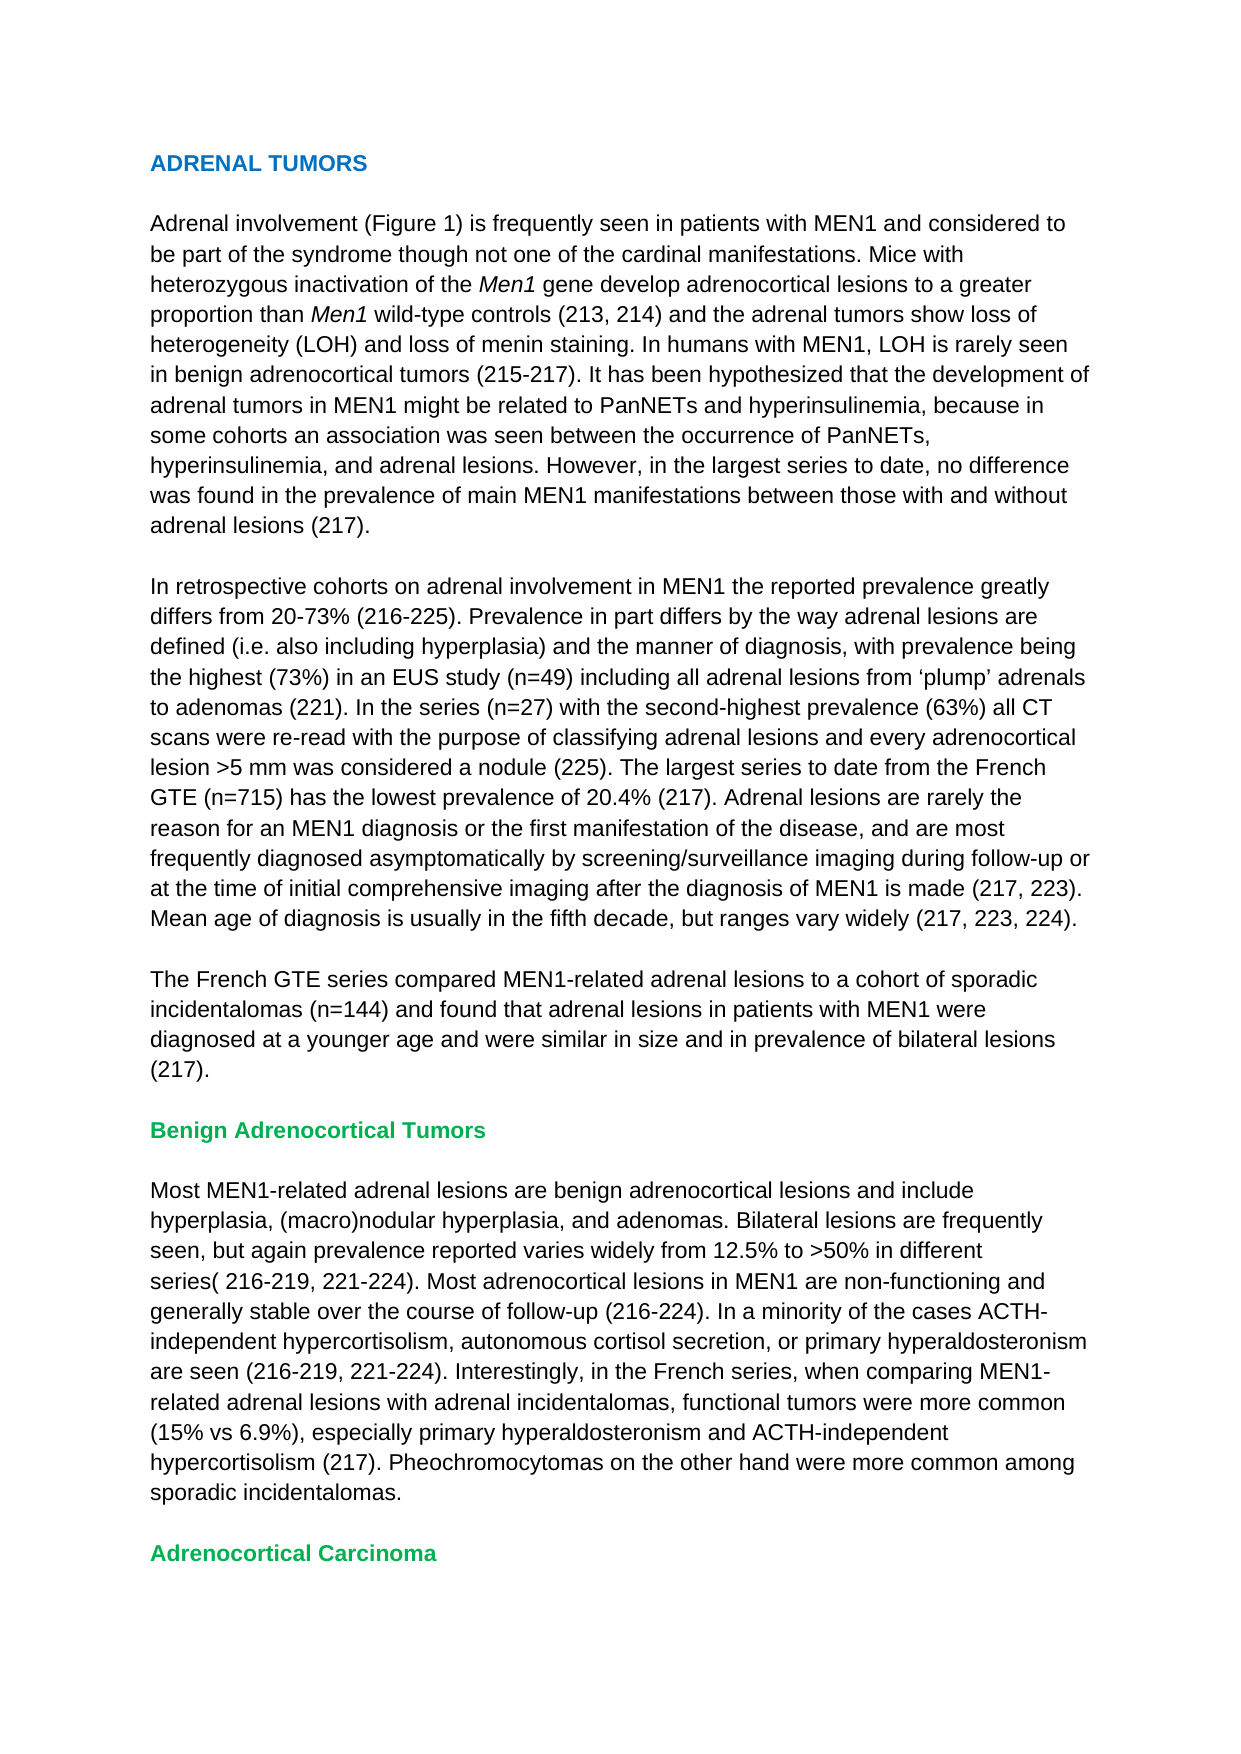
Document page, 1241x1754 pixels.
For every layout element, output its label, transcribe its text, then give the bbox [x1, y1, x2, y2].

text Adrenocortical Carcinoma [150, 1539, 1090, 1566]
text Benign Adrenocortical Tumors [150, 1117, 1090, 1143]
text ADRENAL TUMORS [150, 150, 1090, 176]
text In retrospective cohorts on adrenal involvement in MEN1 the reported prevalence greatly differs from 20-73% (216-225). Prevalence in part differs by the way adrenal lesions are defined (i.e. also including hyperplasia) and the manner of diagnosis, with prevalence being the highest (73%) in an EUS study (n=49) including all adrenal lesions from ‘plump’ adrenals to adenomas (221). In the series (n=27) with the second-highest prevalence (63%) all CT scans were re-read with the purpose of classifying adrenal lesions and every adrenocortical lesion >5 mm was considered a nodule (225). The largest series to date from the French GTE (n=715) has the lowest prevalence of 20.4% (217). Adrenal lesions are rarely the reason for an MEN1 diagnosis or the first manifestation of the disease, and are most frequently diagnosed asymptomatically by screening/surveillance imaging during follow-up or at the time of initial comprehensive imaging after the diagnosis of MEN1 is made (217, 223). Mean age of diagnosis is usually in the fifth decade, but ranges vary widely (217, 223, 224). [150, 573, 1090, 932]
text The French GTE series compared MEN1-related adrenal lesions to a cohort of sporadic incidentalomas (n=144) and found that adrenal lesions in patients with MEN1 were diagnosed at a younger age and were similar in size and in prevalence of bilateral lesions (217). [150, 966, 1090, 1083]
text Most MEN1-related adrenal lesions are benign adrenocortical lesions and include hyperplasia, (macro)nodular hyperplasia, and adenomas. Bilateral lesions are frequently seen, but again prevalence reported varies widely from 12.5% to >50% in different series( 216-219, 221-224). Most adrenocortical lesions in MEN1 are non-functioning and generally stable over the course of follow-up (216-224). In a minority of the cases ACTH-independent hypercortisolism, autonomous cortisol secretion, or primary hyperaldosteronism are seen (216-219, 221-224). Interestingly, in the French series, when comparing MEN1-related adrenal lesions with adrenal incidentalomas, functional tumors were more common (15% vs 6.9%), especially primary hyperaldosteronism and ACTH-independent hypercortisolism (217). Pheochromocytomas on the other hand were more common among sporadic incidentalomas. [150, 1177, 1090, 1506]
text Adrenal involvement (Figure 1) is frequently seen in patients with MEN1 and considered to be part of the syndrome though not one of the cardinal manifestations. Mice with heterozygous inactivation of the Men1 gene develop adrenocortical lesions to a greater proportion than Men1 wild-type controls (213, 214) and the adrenal tumors show loss of heterogeneity (LOH) and loss of menin staining. In humans with MEN1, LOH is rarely seen in benign adrenocortical tumors (215-217). It has been hypothesized that the development of adrenal tumors in MEN1 might be related to PanNETs and hyperinsulinemia, because in some cohorts an association was seen between the occurrence of PanNETs, hyperinsulinemia, and adrenal lesions. However, in the largest series to date, no difference was found in the prevalence of main MEN1 manifestations between those with and without adrenal lesions (217). [150, 210, 1090, 539]
